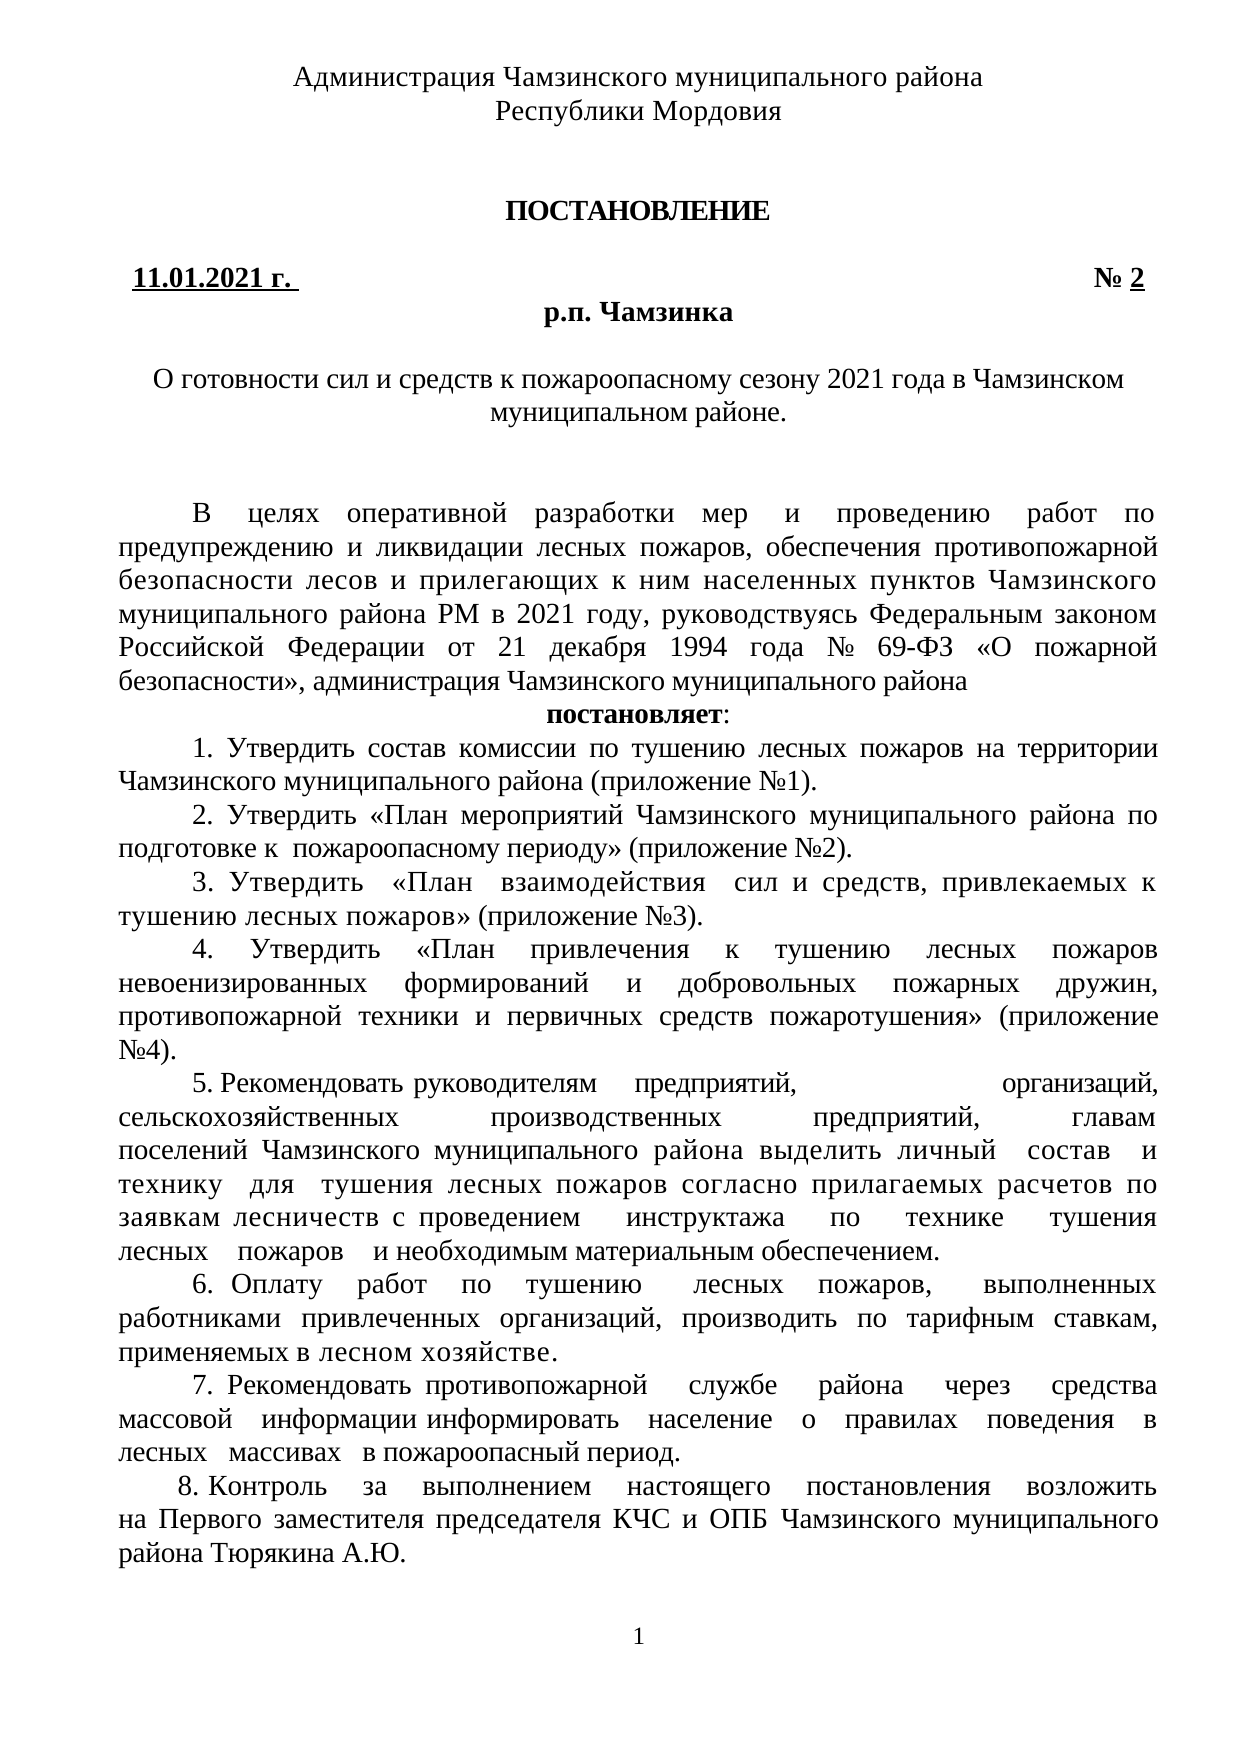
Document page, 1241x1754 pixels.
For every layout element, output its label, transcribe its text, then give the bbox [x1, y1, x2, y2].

text Администрация Чамзинского муниципального района [118, 59, 1159, 93]
text р.п. Чамзинка [118, 294, 1159, 327]
text 5. Рекомендовать руководителям предприятий, организаций, сельскохозяйственных производственных предприятий, главам поселений Чамзинского муниципального района выделить личный состав и технику для тушения лесных пожаров согласно прилагаемых расчетов по заявкам лесничеств с проведением инструктажа по технике тушения лесных пожаров и необходимым материальным обеспечением. [118, 1065, 1159, 1267]
text 8. Контроль за выполнением настоящего постановления возложить на Первого заместителя председателя КЧС и ОПБ Чамзинского муниципального района Тюрякина А.Ю. [118, 1468, 1159, 1568]
text постановляет: [118, 696, 1159, 730]
text Республики Мордовия [118, 93, 1159, 126]
text 7. Рекомендовать противопожарной службе района через средства массовой информации информировать население о правилах поведения в лесных массивах в пожароопасный период. [118, 1367, 1159, 1468]
text 11.01.2021 г. № 2 [118, 260, 1159, 294]
text ПОСТАНОВЛЕНИЕ [118, 193, 1159, 227]
text 4. Утвердить «План привлечения к тушению лесных пожаров невоенизированных формирований и добровольных пожарных дружин, противопожарной техники и первичных средств пожаротушения» (приложение №4). [118, 931, 1159, 1065]
text В целях оперативной разработки мер и проведению работ по предупреждению и ликвидации лесных пожаров, обеспечения противопожарной безопасности лесов и прилегающих к ним населенных пунктов Чамзинского муниципального района РМ в 2021 году, руководствуясь Федеральным законом Российской Федерации от 21 декабря 1994 года № 69-ФЗ «О пожарной безопасности», администрация Чамзинского муниципального района [118, 495, 1159, 696]
text 6. Оплату работ по тушению лесных пожаров, выполненных работниками привлеченных организаций, производить по тарифным ставкам, применяемых в лесном хозяйстве. [118, 1267, 1159, 1367]
text О готовности сил и средств к пожароопасному сезону 2021 года в Чамзинском муниципальном районе. [118, 361, 1159, 428]
text 2. Утвердить «План мероприятий Чамзинского муниципального района по подготовке к пожароопасному периоду» (приложение №2). [118, 797, 1159, 864]
text 1. Утвердить состав комиссии по тушению лесных пожаров на территории Чамзинского муниципального района (приложение №1). [118, 730, 1159, 797]
text 3. Утвердить «План взаимодействия сил и средств, привлекаемых к тушению лесных пожаров» (приложение №3). [118, 864, 1159, 931]
